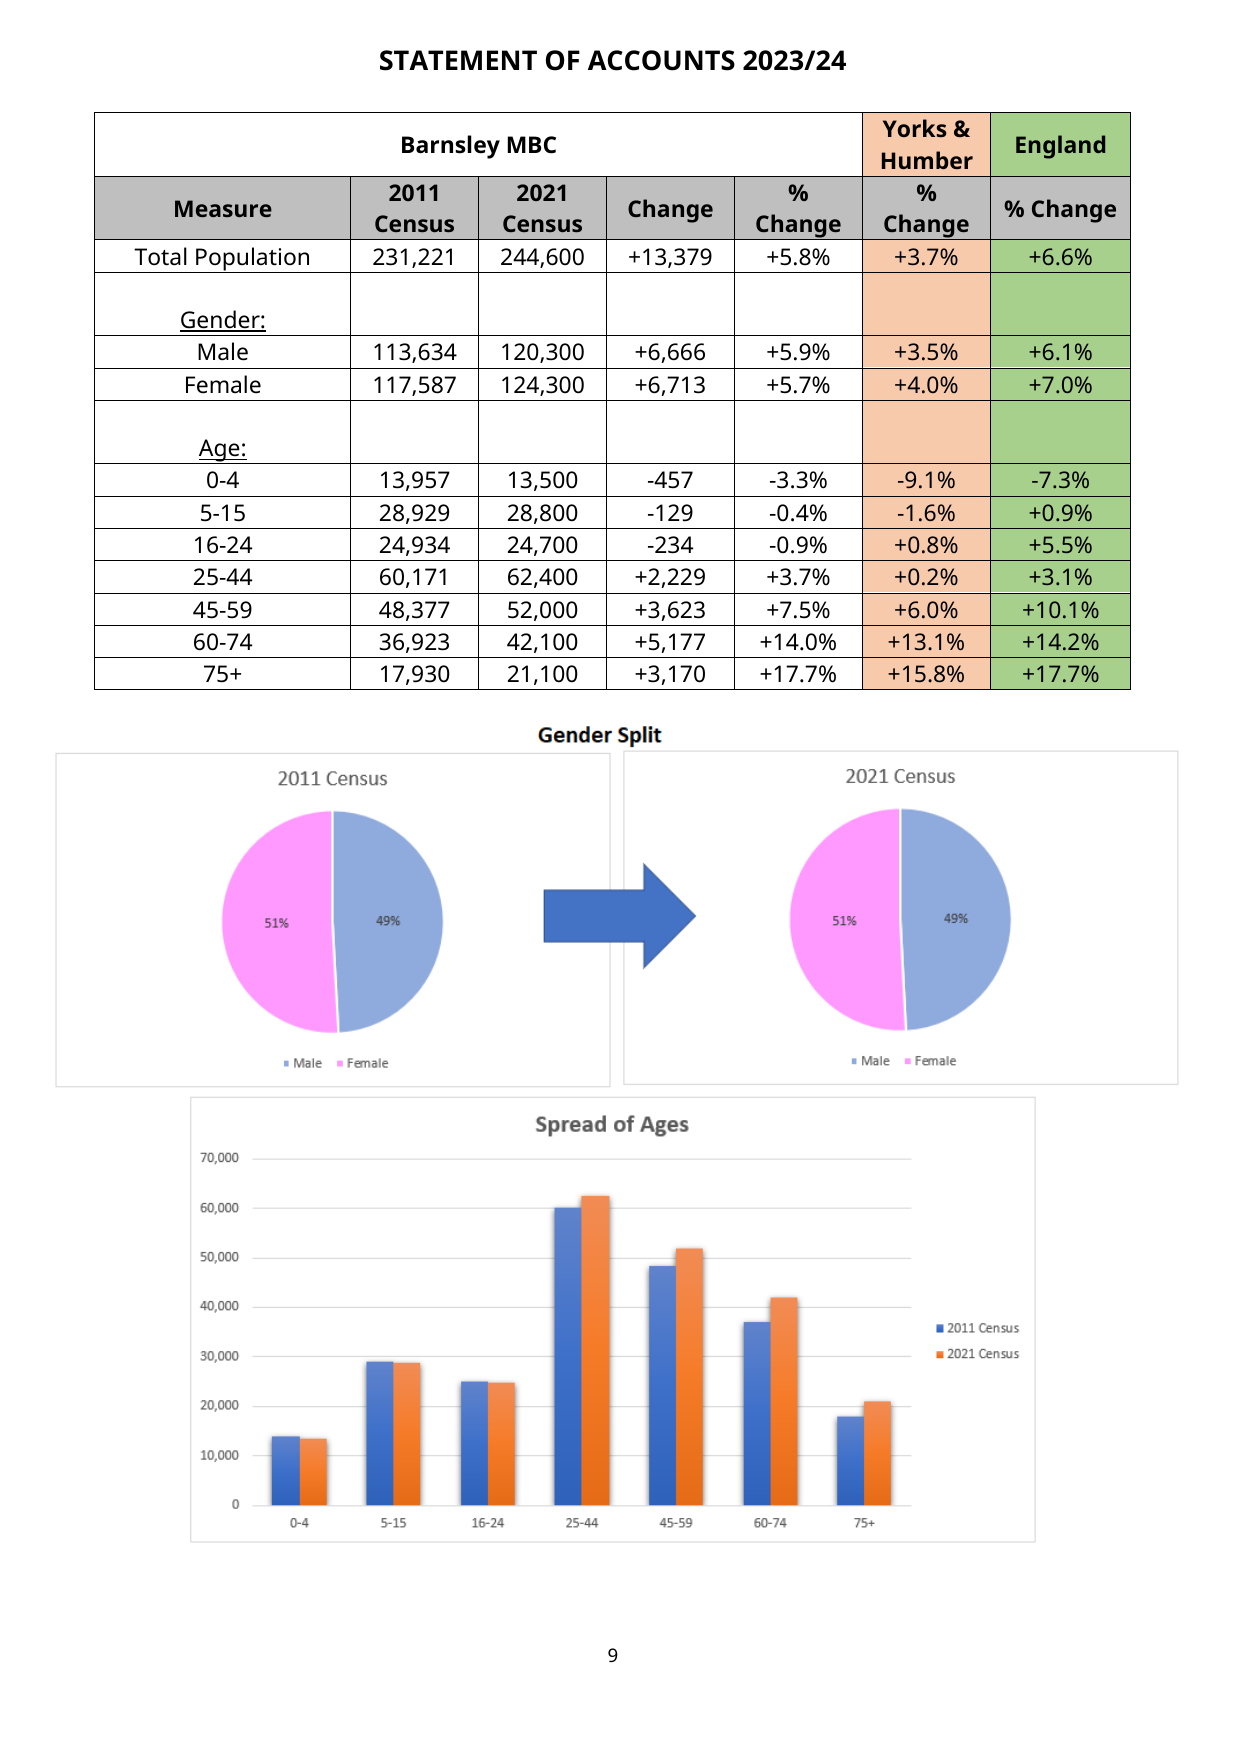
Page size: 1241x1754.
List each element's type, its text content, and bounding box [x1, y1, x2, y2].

table_cell % Change [735, 177, 862, 239]
table_cell [479, 304, 606, 335]
table_cell +3.7% [863, 240, 990, 272]
table_cell [479, 273, 606, 304]
table_cell +17.7% [735, 658, 862, 689]
table_cell 60-74 [95, 626, 350, 657]
table_cell 13,957 [351, 464, 478, 496]
table_cell [351, 273, 478, 304]
table_cell [991, 432, 1130, 463]
table_cell -0.9% [735, 529, 862, 560]
table_cell -1.6% [863, 497, 990, 528]
table_cell Change [607, 177, 734, 239]
table_cell 75+ [95, 658, 350, 689]
table_cell 42,100 [479, 626, 606, 657]
table_cell +14.0% [735, 626, 862, 657]
table_cell -9.1% [863, 464, 990, 496]
table_cell [863, 432, 990, 463]
table_cell [991, 304, 1130, 335]
table_cell Gender: [95, 304, 350, 335]
table_cell +5.5% [991, 529, 1130, 560]
table_cell 2021 Census [479, 177, 606, 239]
table_cell +3.7% [735, 561, 862, 592]
table_cell 52,000 [479, 594, 606, 625]
table_cell [991, 401, 1130, 432]
table_cell 231,221 [351, 240, 478, 272]
table_cell 36,923 [351, 626, 478, 657]
table_cell +14.2% [991, 626, 1130, 657]
table_header England [991, 113, 1130, 176]
table_cell Age: [95, 432, 350, 463]
table_cell 24,934 [351, 529, 478, 560]
table_header Barnsley MBC [95, 113, 862, 176]
table_cell 62,400 [479, 561, 606, 592]
table_cell +10.1% [991, 594, 1130, 625]
table_cell % Change [863, 177, 990, 239]
table_header Yorks & Humber [863, 113, 990, 176]
table_cell 17,930 [351, 658, 478, 689]
table_cell -129 [607, 497, 734, 528]
table_cell [735, 432, 862, 463]
table_cell Total Population [95, 240, 350, 272]
table_cell +3,170 [607, 658, 734, 689]
table_cell 0-4 [95, 464, 350, 496]
table_cell 48,377 [351, 594, 478, 625]
table_cell [479, 432, 606, 463]
table_cell [607, 432, 734, 463]
table_cell [95, 401, 350, 432]
table_cell +2,229 [607, 561, 734, 592]
table_cell +6.6% [991, 240, 1130, 272]
table_cell +6,713 [607, 369, 734, 400]
table_cell +4.0% [863, 369, 990, 400]
table_cell 117,587 [351, 369, 478, 400]
table_cell +6.0% [863, 594, 990, 625]
table_cell +5.8% [735, 240, 862, 272]
table_cell +13,379 [607, 240, 734, 272]
table_cell 13,500 [479, 464, 606, 496]
table_cell Female [95, 369, 350, 400]
table_cell +0.9% [991, 497, 1130, 528]
table_cell 113,634 [351, 336, 478, 367]
table_cell [863, 304, 990, 335]
table_cell -7.3% [991, 464, 1130, 496]
table_cell [351, 432, 478, 463]
table_cell +5.7% [735, 369, 862, 400]
table_cell 120,300 [479, 336, 606, 367]
table_cell [863, 401, 990, 432]
table_cell 124,300 [479, 369, 606, 400]
table_cell 2011 Census [351, 177, 478, 239]
table_cell +7.0% [991, 369, 1130, 400]
table_cell 24,700 [479, 529, 606, 560]
table_cell 21,100 [479, 658, 606, 689]
table_cell -457 [607, 464, 734, 496]
table_cell -234 [607, 529, 734, 560]
table_cell +0.8% [863, 529, 990, 560]
table_cell +17.7% [991, 658, 1130, 689]
table_cell +6,666 [607, 336, 734, 367]
table_cell 28,800 [479, 497, 606, 528]
table_cell Male [95, 336, 350, 367]
table_cell [863, 273, 990, 304]
table_cell +0.2% [863, 561, 990, 592]
table_cell [95, 273, 350, 304]
table_cell +3.1% [991, 561, 1130, 592]
table_cell +3.5% [863, 336, 990, 367]
table_cell [735, 273, 862, 304]
table_cell [479, 401, 606, 432]
table_cell +5.9% [735, 336, 862, 367]
table_cell 244,600 [479, 240, 606, 272]
table_cell 5-15 [95, 497, 350, 528]
table_cell [607, 304, 734, 335]
table_cell +5,177 [607, 626, 734, 657]
table_cell 60,171 [351, 561, 478, 592]
table_cell [607, 273, 734, 304]
table_cell [607, 401, 734, 432]
table_cell -3.3% [735, 464, 862, 496]
table_cell [735, 304, 862, 335]
table_cell +7.5% [735, 594, 862, 625]
table_cell 28,929 [351, 497, 478, 528]
table_cell +6.1% [991, 336, 1130, 367]
table_cell 16-24 [95, 529, 350, 560]
table_cell +3,623 [607, 594, 734, 625]
table_cell -0.4% [735, 497, 862, 528]
table_cell 45-59 [95, 594, 350, 625]
table_cell 25-44 [95, 561, 350, 592]
table_cell [351, 304, 478, 335]
picture [44, 724, 1182, 1552]
table_cell [351, 401, 478, 432]
table_cell Measure [95, 177, 350, 239]
table_cell % Change [991, 177, 1130, 239]
table_cell +15.8% [863, 658, 990, 689]
table_cell [735, 401, 862, 432]
table_cell +13.1% [863, 626, 990, 657]
table_cell [991, 273, 1130, 304]
